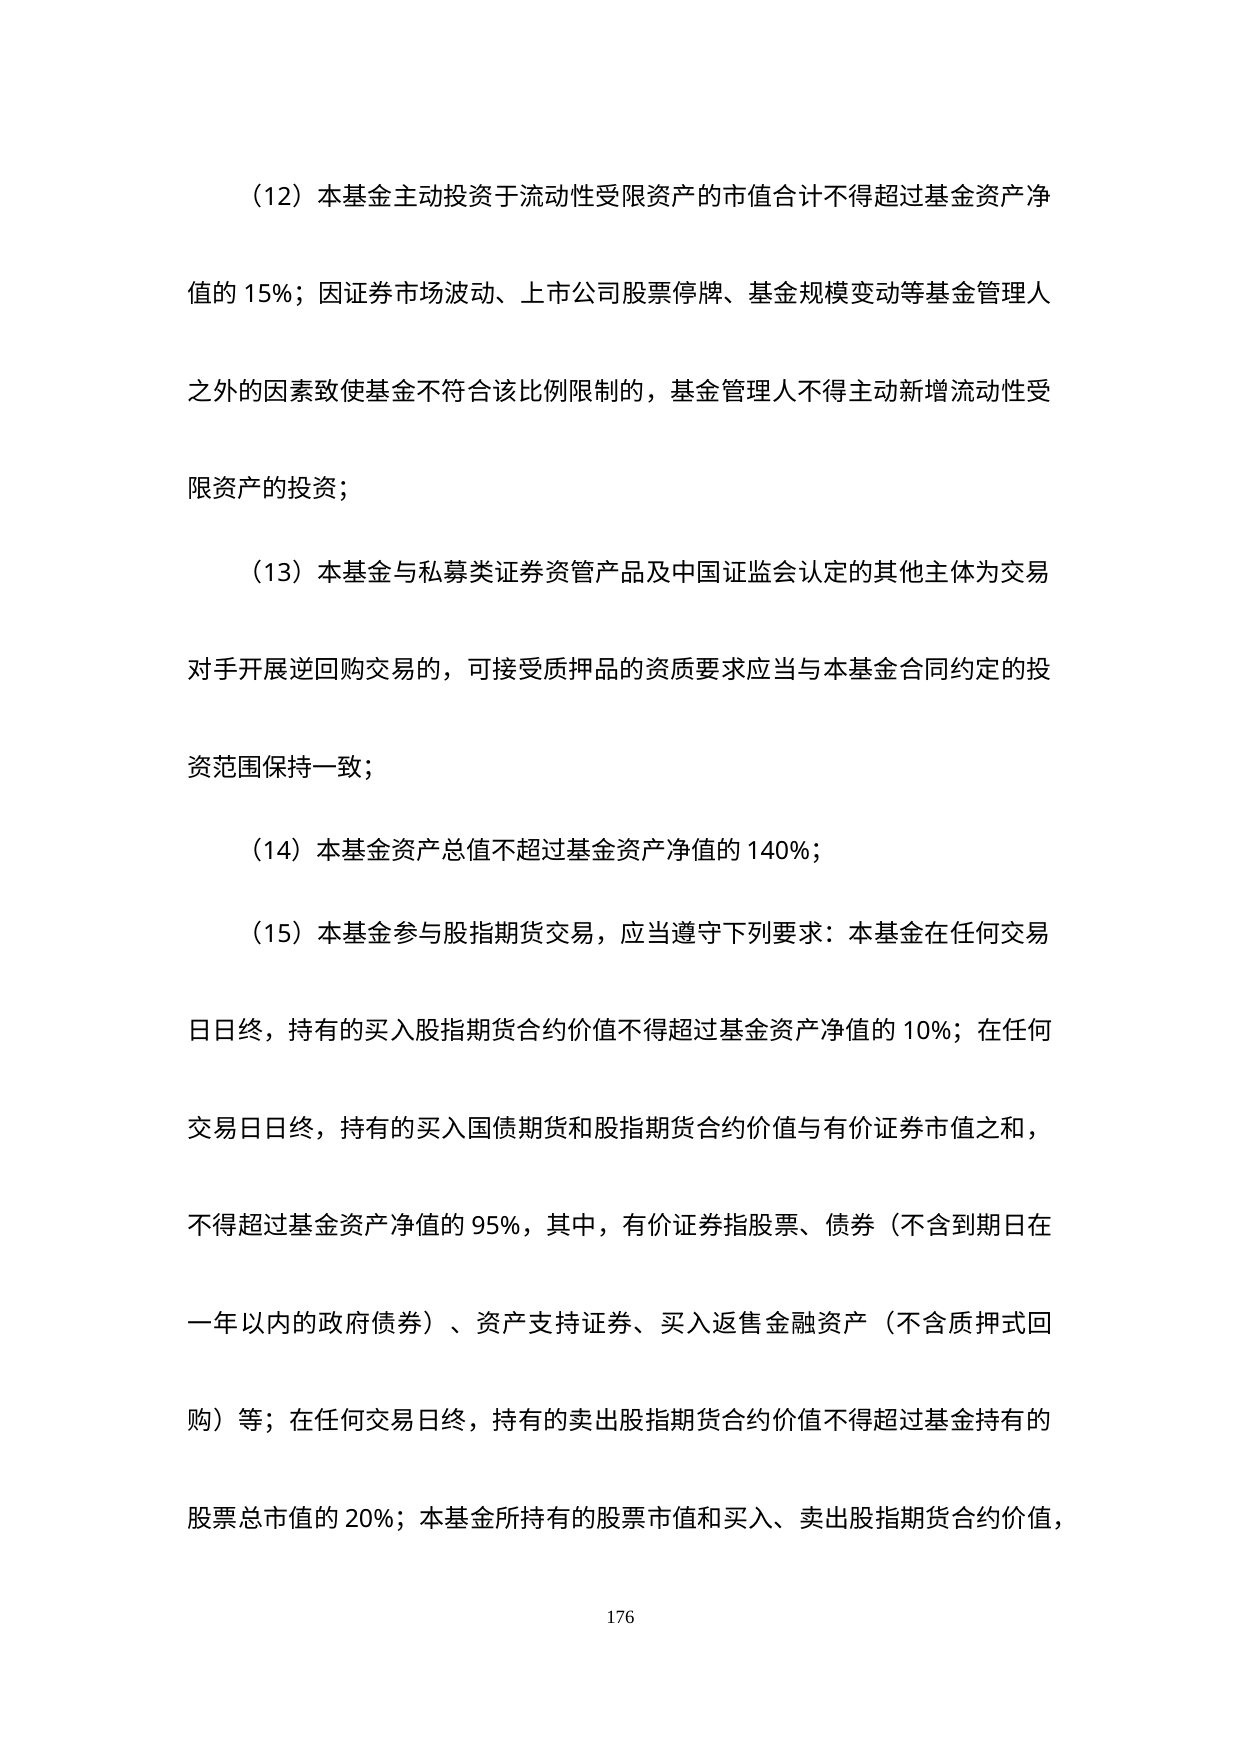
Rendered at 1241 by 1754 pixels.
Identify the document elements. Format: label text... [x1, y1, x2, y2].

text （12）本基金主动投资于流动性受限资产的市值合计不得超过基金资产净值的15%；因证券市场波动、上市公司股票停牌、基金规模变动等基金管理人之外的因素致使基金不符合该比例限制的，基金管理人不得主动新增流动性受限资产的投资； [187, 162, 1053, 519]
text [187, 899, 1053, 1549]
text （14）本基金资产总值不超过基金资产净值的140%； [187, 816, 1053, 881]
text （13）本基金与私募类证券资管产品及中国证监会认定的其他主体为交易对手开展逆回购交易的，可接受质押品的资质要求应当与本基金合同约定的投资范围保持一致； [187, 538, 1053, 798]
